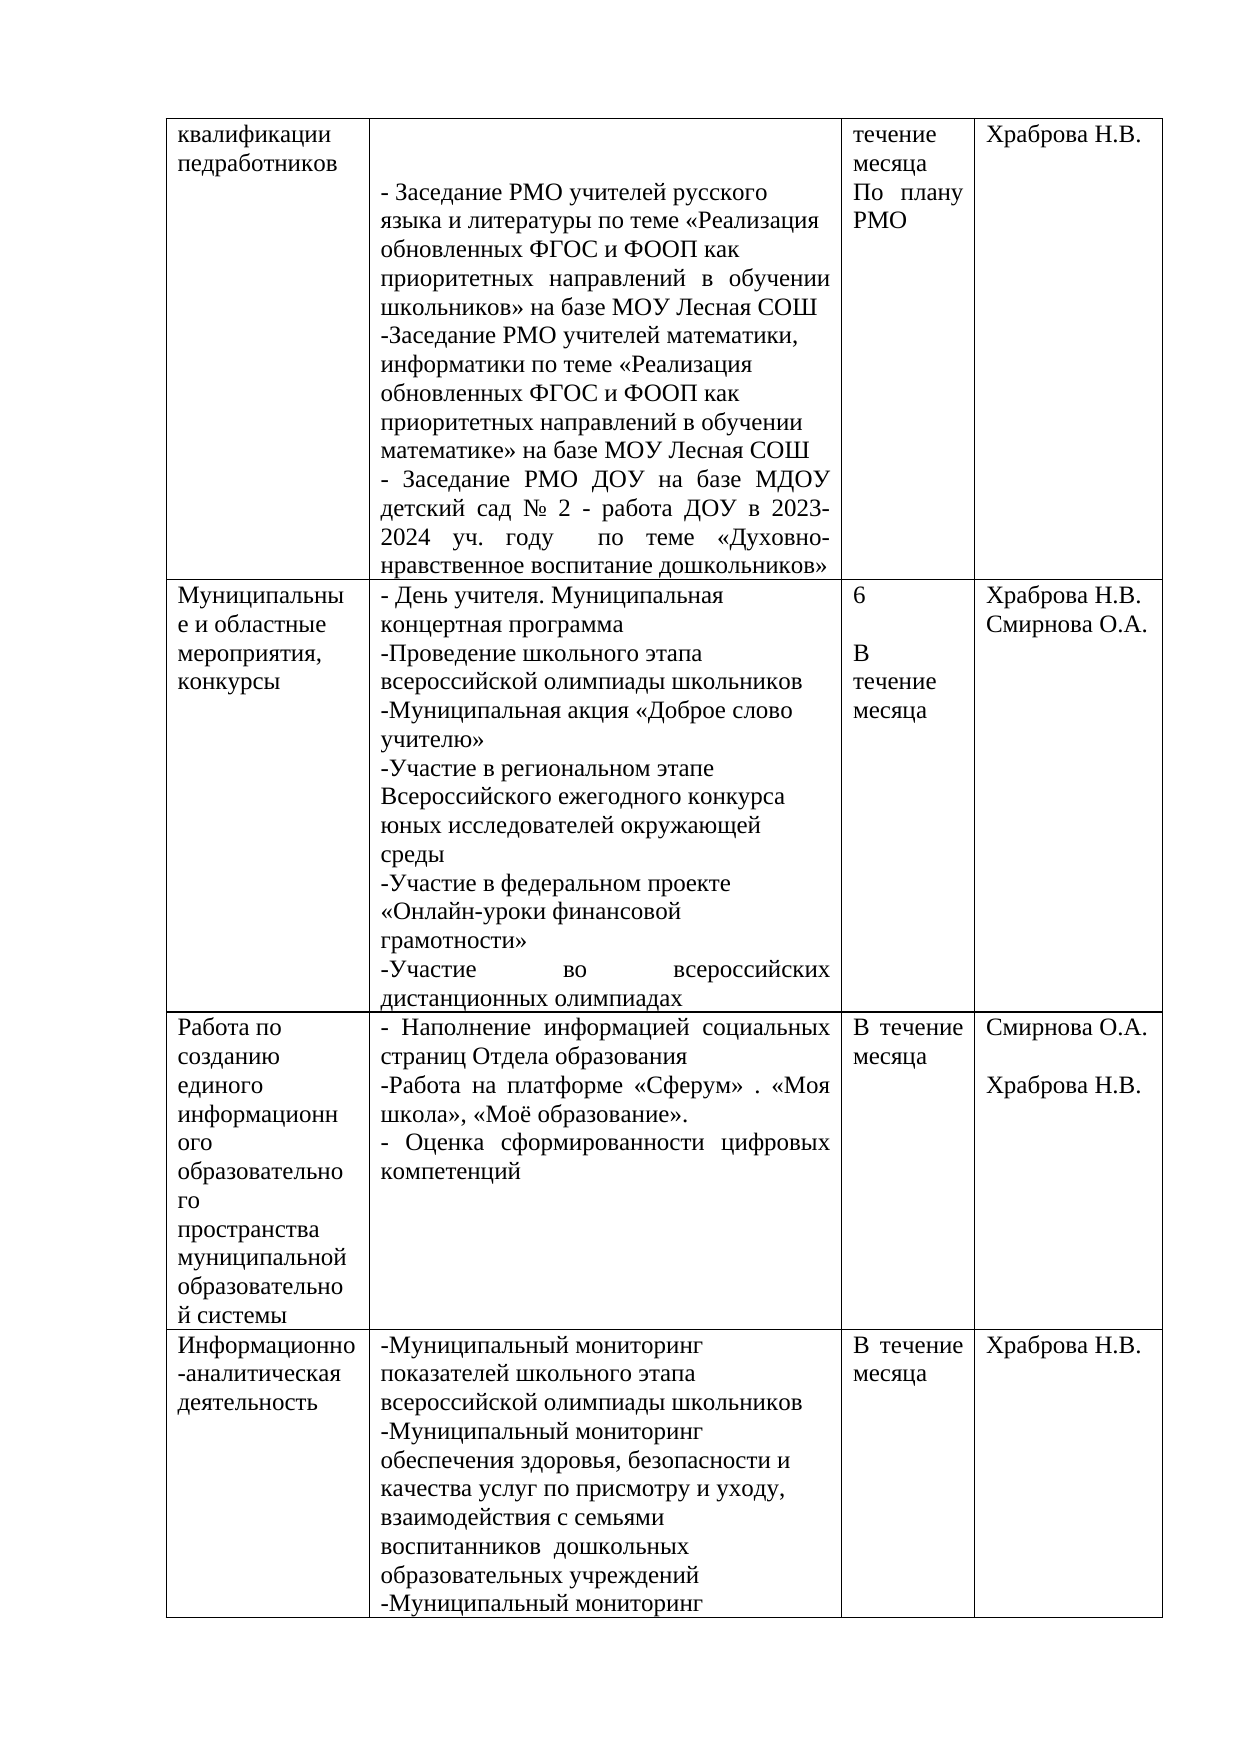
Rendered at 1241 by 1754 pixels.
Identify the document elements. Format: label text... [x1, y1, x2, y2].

table_cell Храброва Н.В. Смирнова О.А. [975, 580, 1162, 1011]
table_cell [842, 119, 974, 579]
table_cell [167, 1330, 369, 1617]
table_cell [370, 119, 841, 579]
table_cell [975, 119, 1162, 579]
table_cell В течение месяца [842, 1330, 974, 1617]
table_cell - Наполнение информацией социальных страниц Отдела образования -Работа на платформе «Сферум» . «Моя школа», «Моё образование». - Оценка сформированности цифровых компетенций [370, 1013, 841, 1329]
table_cell В течение месяца [842, 1013, 974, 1329]
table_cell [370, 1330, 841, 1617]
table_cell 6 В течение месяца [842, 580, 974, 1011]
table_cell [167, 119, 369, 579]
table_cell Работа по созданию единого информационн ого образовательно го пространства муниципальной образовательно й системы [167, 1013, 369, 1329]
table_cell Храброва Н.В. [975, 1330, 1162, 1617]
table_cell - День учителя. Муниципальная концертная программа -Проведение школьного этапа всероссийской олимпиады школьников -Муниципальная акция «Доброе слово учителю» -Участие в региональном этапе Всероссийского ежегодного конкурса юных исследователей окружающей среды -Участие в федеральном проекте «Онлайн-уроки финансовой грамотности» -Участие во всероссийских дистанционных олимпиадах [370, 580, 841, 1011]
table_cell Муниципальны е и областные мероприятия, конкурсы [167, 580, 369, 1011]
table_cell Смирнова О.А. Храброва Н.В. [975, 1013, 1162, 1329]
